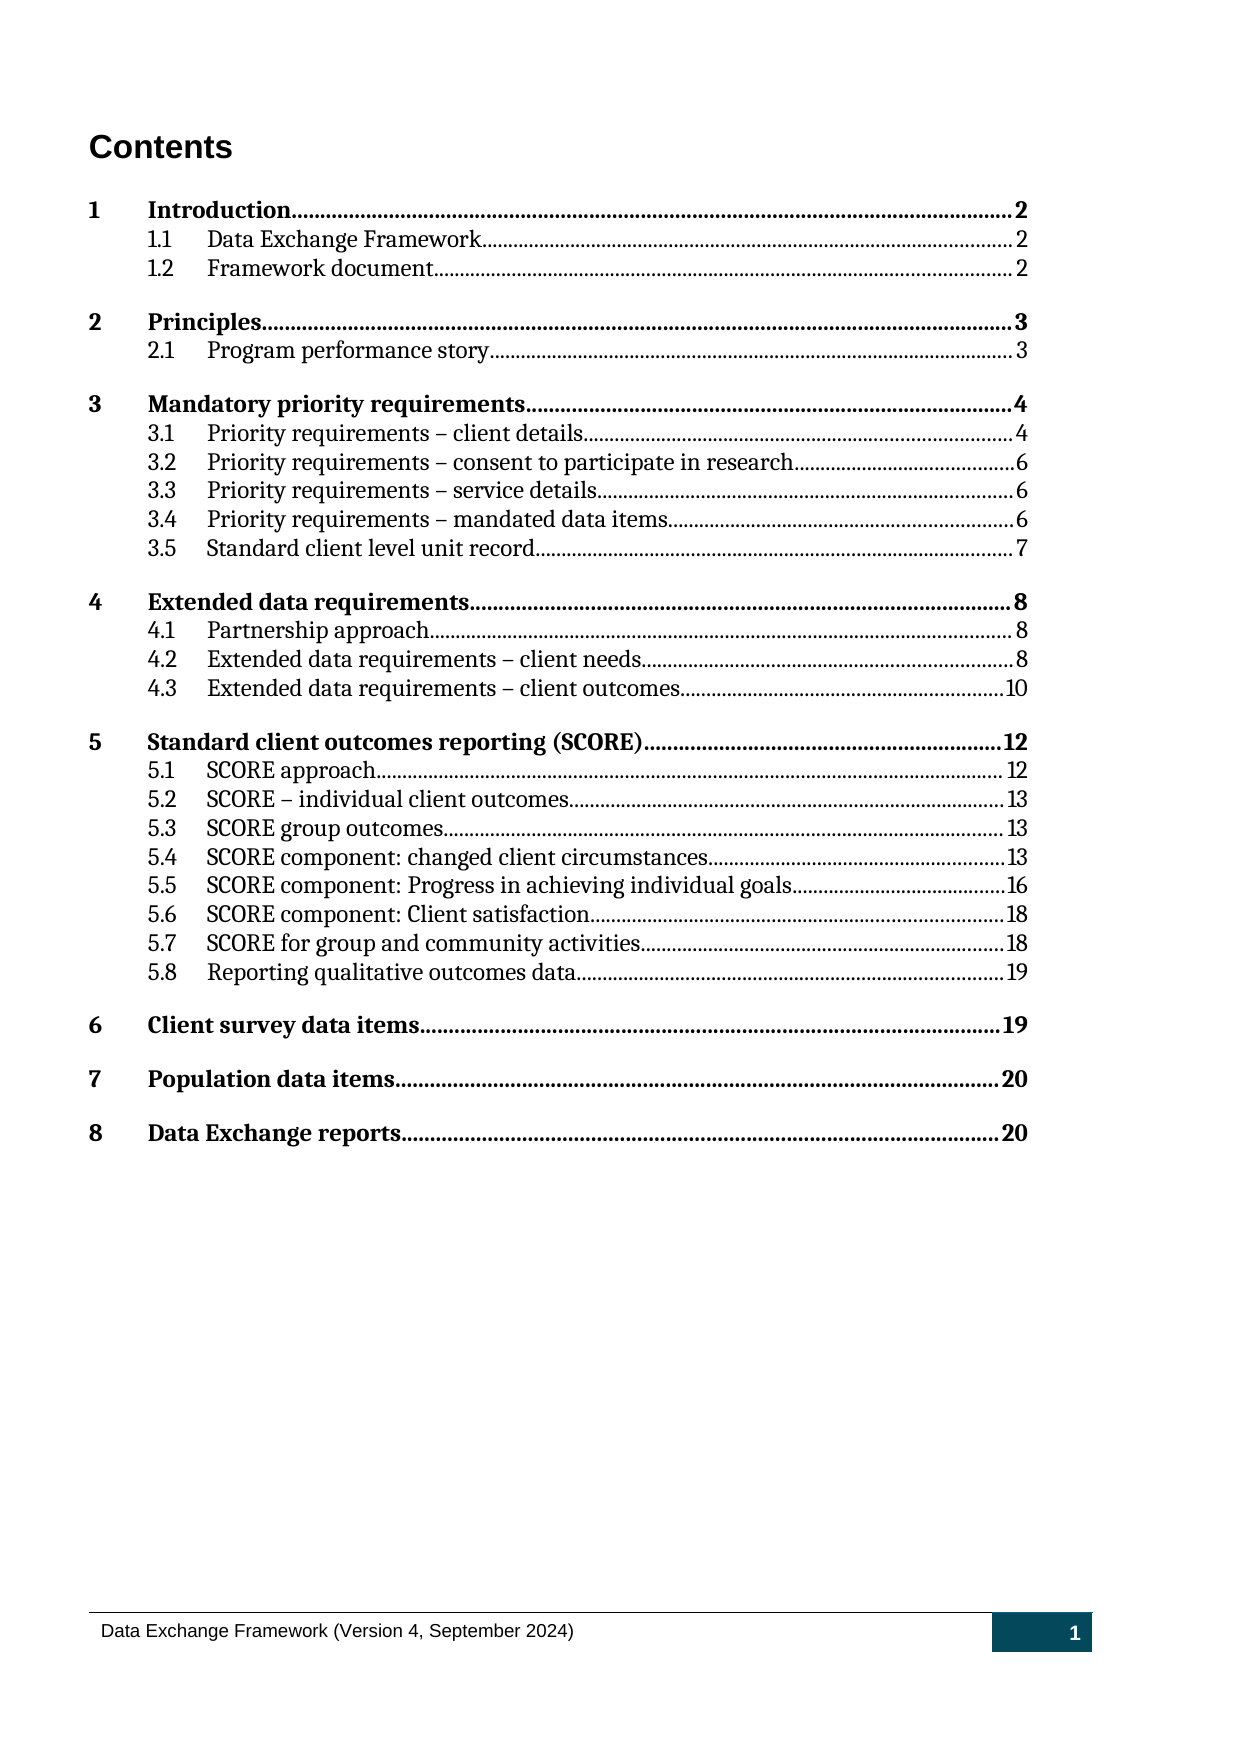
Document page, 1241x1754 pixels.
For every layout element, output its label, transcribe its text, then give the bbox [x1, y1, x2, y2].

text 6 Client survey data items 19 [89, 1011, 1033, 1040]
text 1.2 Framework document 2 [148, 254, 1033, 282]
text 5.3 SCORE group outcomes 13 [148, 814, 1033, 842]
text 3.5 Standard client level unit record 7 [148, 534, 1033, 562]
text 1.1 Data Exchange Framework 2 [148, 225, 1033, 254]
text 5.2 SCORE – individual client outcomes 13 [148, 785, 1033, 814]
text 2.1 Program performance story 3 [148, 336, 1033, 365]
text 4 Extended data requirements 8 [89, 587, 1033, 616]
text 5.7 SCORE for group and community activities 18 [148, 929, 1033, 957]
text 3.3 Priority requirements – service details 6 [148, 476, 1033, 505]
text 8 Data Exchange reports 20 [89, 1119, 1033, 1147]
text 5 Standard client outcomes reporting (SCORE) 12 [89, 727, 1033, 756]
text 1 Introduction 2 [89, 196, 1033, 225]
text 4.2 Extended data requirements – client needs 8 [148, 645, 1033, 674]
text 3.1 Priority requirements – client details 4 [148, 419, 1033, 447]
text 5.4 SCORE component: changed client circumstances 13 [148, 842, 1033, 871]
text 5.1 SCORE approach 12 [148, 756, 1033, 785]
text 2 Principles 3 [89, 307, 1033, 336]
text 3 Mandatory priority requirements 4 [89, 390, 1033, 419]
text 7 Population data items 20 [89, 1065, 1033, 1094]
text 3.2 Priority requirements – consent to participate in research 6 [148, 447, 1033, 476]
text 5.5 SCORE component: Progress in achieving individual goals 16 [148, 871, 1033, 900]
text 5.6 SCORE component: Client satisfaction 18 [148, 900, 1033, 929]
subtitle Contents [89, 127, 1092, 166]
text 3.4 Priority requirements – mandated data items 6 [148, 505, 1033, 534]
text 4.3 Extended data requirements – client outcomes 10 [148, 674, 1033, 702]
text 5.8 Reporting qualitative outcomes data 19 [148, 957, 1033, 986]
text 4.1 Partnership approach 8 [148, 616, 1033, 645]
